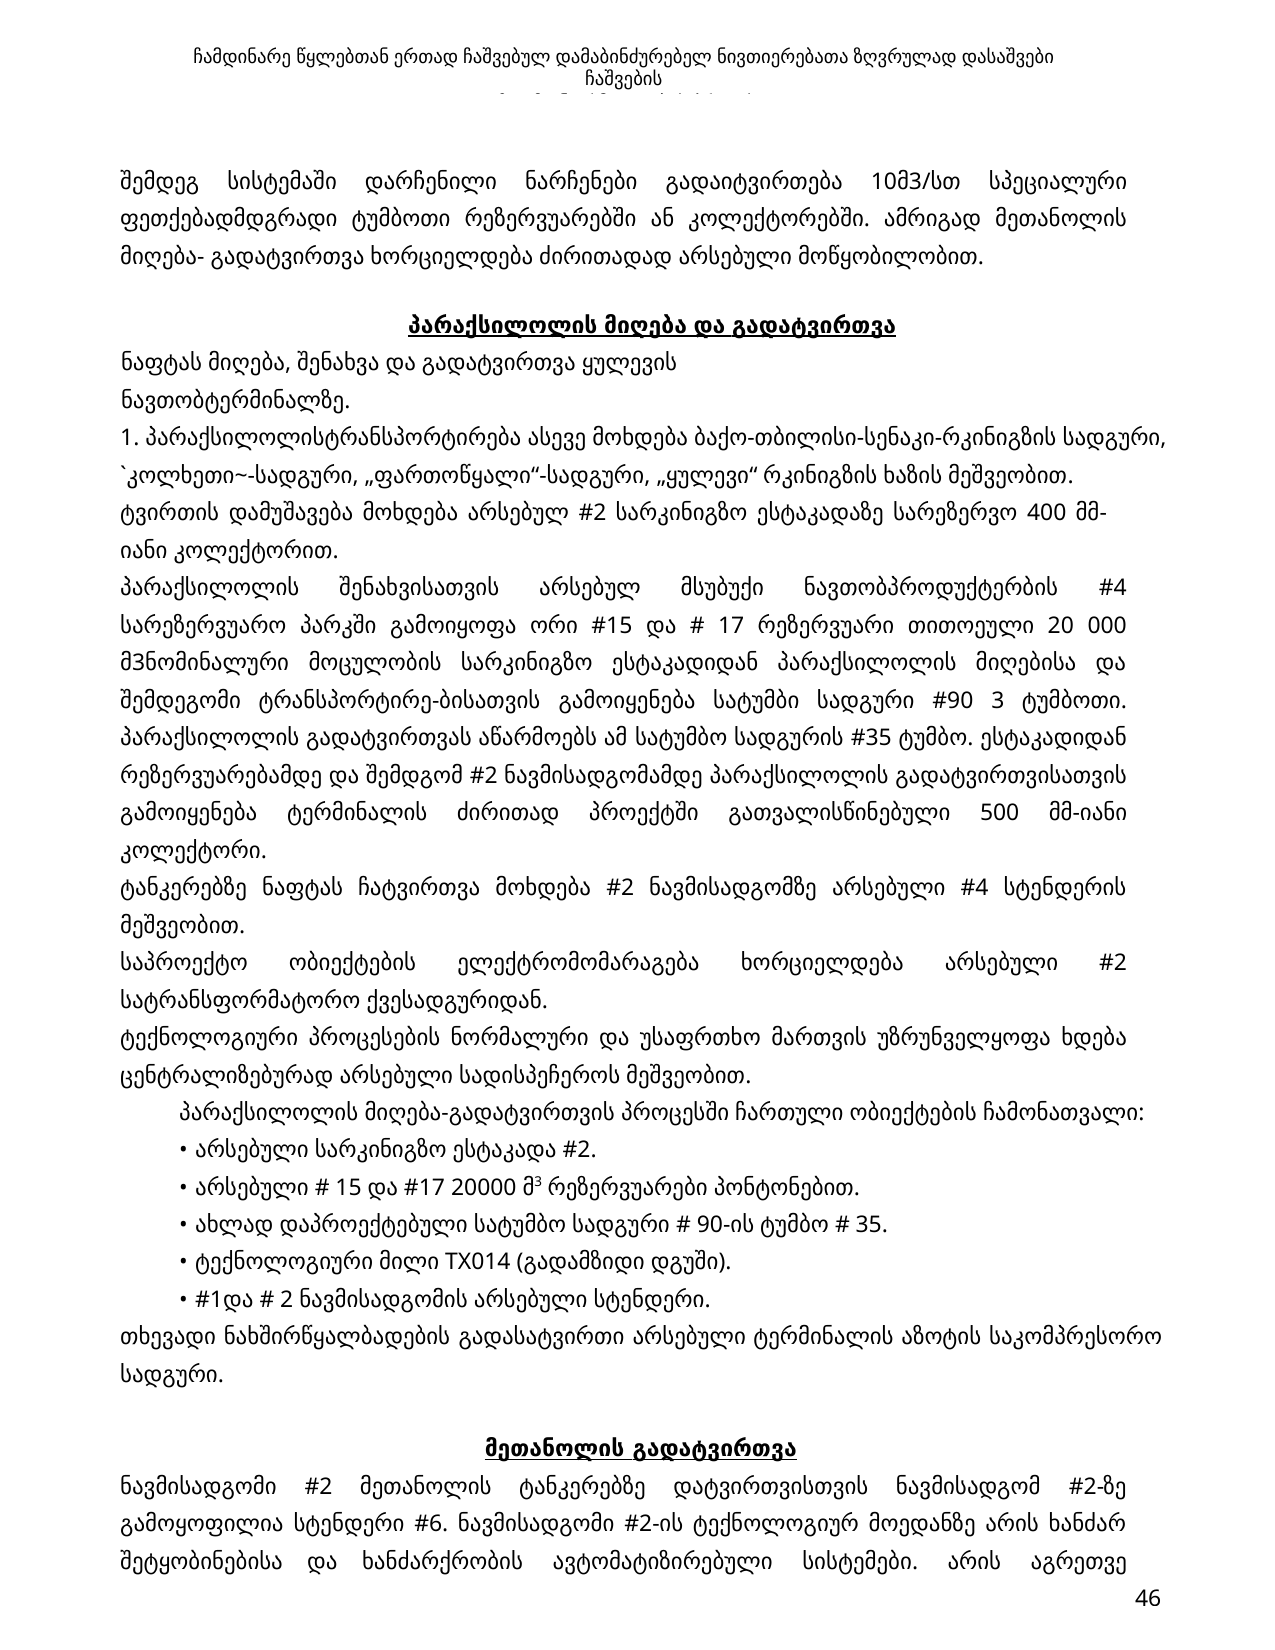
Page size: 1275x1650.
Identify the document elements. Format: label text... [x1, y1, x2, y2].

text პარაქსილოლის შენახვისათვის არსებულ მსუბუქი ნავთობპროდუქტერბის #4 სარეზერვუარო პარკში გამოიყოფა ორი #15 და # 17 რეზერვუარი თითოეული 20 000 მ3ნომინალური მოცულობის სარკინიგზო ესტაკადიდან პარაქსილოლის მიღებისა და შემდეგომი ტრანსპორტირე-ბისათვის გამოიყენება სატუმბი სადგური #90 3 ტუმბოთი. პარაქსილოლის გადატვირთვას აწარმოებს ამ სატუმბო სადგურის #35 ტუმბო. ესტაკადიდან რეზერვუარებამდე და შემდგომ #2 ნავმისადგომამდე პარაქსილოლის გადატვირთვისათვის გამოიყენება ტერმინალის ძირითად პროექტში გათვალისწინებული 500 მმ-იანი კოლექტორი. [120, 571, 1127, 865]
text 1. პარაქსილოლისტრანსპორტირება ასევე მოხდება ბაქო-თბილისი-სენაკი-რკინიგზის სადგური, [120, 421, 1223, 452]
list ახლად დაპროექტებული სატუმბო სადგური # 90-ის ტუმბო # 35. [179, 1208, 1223, 1239]
text პარაქსილოლის მიღება-გადატვირთვის პროცესში ჩართული ობიექტების ჩამონათვალი: [179, 1096, 1223, 1127]
text `კოლხეთი~-სადგური, „ფართოწყალი“-სადგური, „ყულევი“ რკინიგზის ხაზის მეშვეობით. ტვირთის დამუშავება მოხდება არსებულ #2 სარკინიგზო ესტაკადაზე სარეზერვო 400 მმ-იანი კოლექტორით. [120, 458, 1127, 565]
list #1და # 2 ნავმისადგომის არსებული სტენდერი. [179, 1283, 1223, 1314]
text საპროექტო ობიექტების ელექტრომომარაგება ხორციელდება არსებული #2 სატრანსფორმატორო ქვესადგურიდან. [120, 946, 1127, 1015]
list ტექნოლოგიური მილი TX014 (გადამზიდი დგუში). [179, 1245, 1223, 1277]
text თხევადი ნახშირწყალბადების გადასატვირთი არსებული ტერმინალის აზოტის საკომპრესორო სადგური. [120, 1320, 1223, 1389]
subtitle მეთანოლის გადატვირთვა [484, 1432, 1223, 1463]
list არსებული # 15 და #17 20000 მ3 რეზერვუარები პონტონებით. [179, 1171, 1223, 1202]
text ტანკერებზე ნაფტას ჩატვირთვა მოხდება #2 ნავმისადგომზე არსებული #4 სტენდერის მეშვეობით. [120, 871, 1127, 940]
list არსებული სარკინიგზო ესტაკადა #2. [179, 1133, 1223, 1164]
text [120, 1469, 1127, 1576]
text პარაქსილოლის მიღება და გადატვირთვა ნაფტას მიღება, შენახვა და გადატვირთვა ყულევის ნავთობტერმინალზე. [121, 309, 905, 415]
text ტექნოლოგიური პროცესების ნორმალური და უსაფრთხო მართვის უზრუნველყოფა ხდება ცენტრალიზებურად არსებული სადისპეჩეროს მეშვეობით. [120, 1021, 1127, 1090]
text შემდეგ სისტემაში დარჩენილი ნარჩენები გადაიტვირთება 10მ3/სთ სპეციალური ფეთქებადმდგრადი ტუმბოთი რეზერვუარებში ან კოლექტორებში. ამრიგად მეთანოლის მიღება- გადატვირთვა ხორციელდება ძირითადად არსებული მოწყობილობით. [120, 165, 1127, 271]
